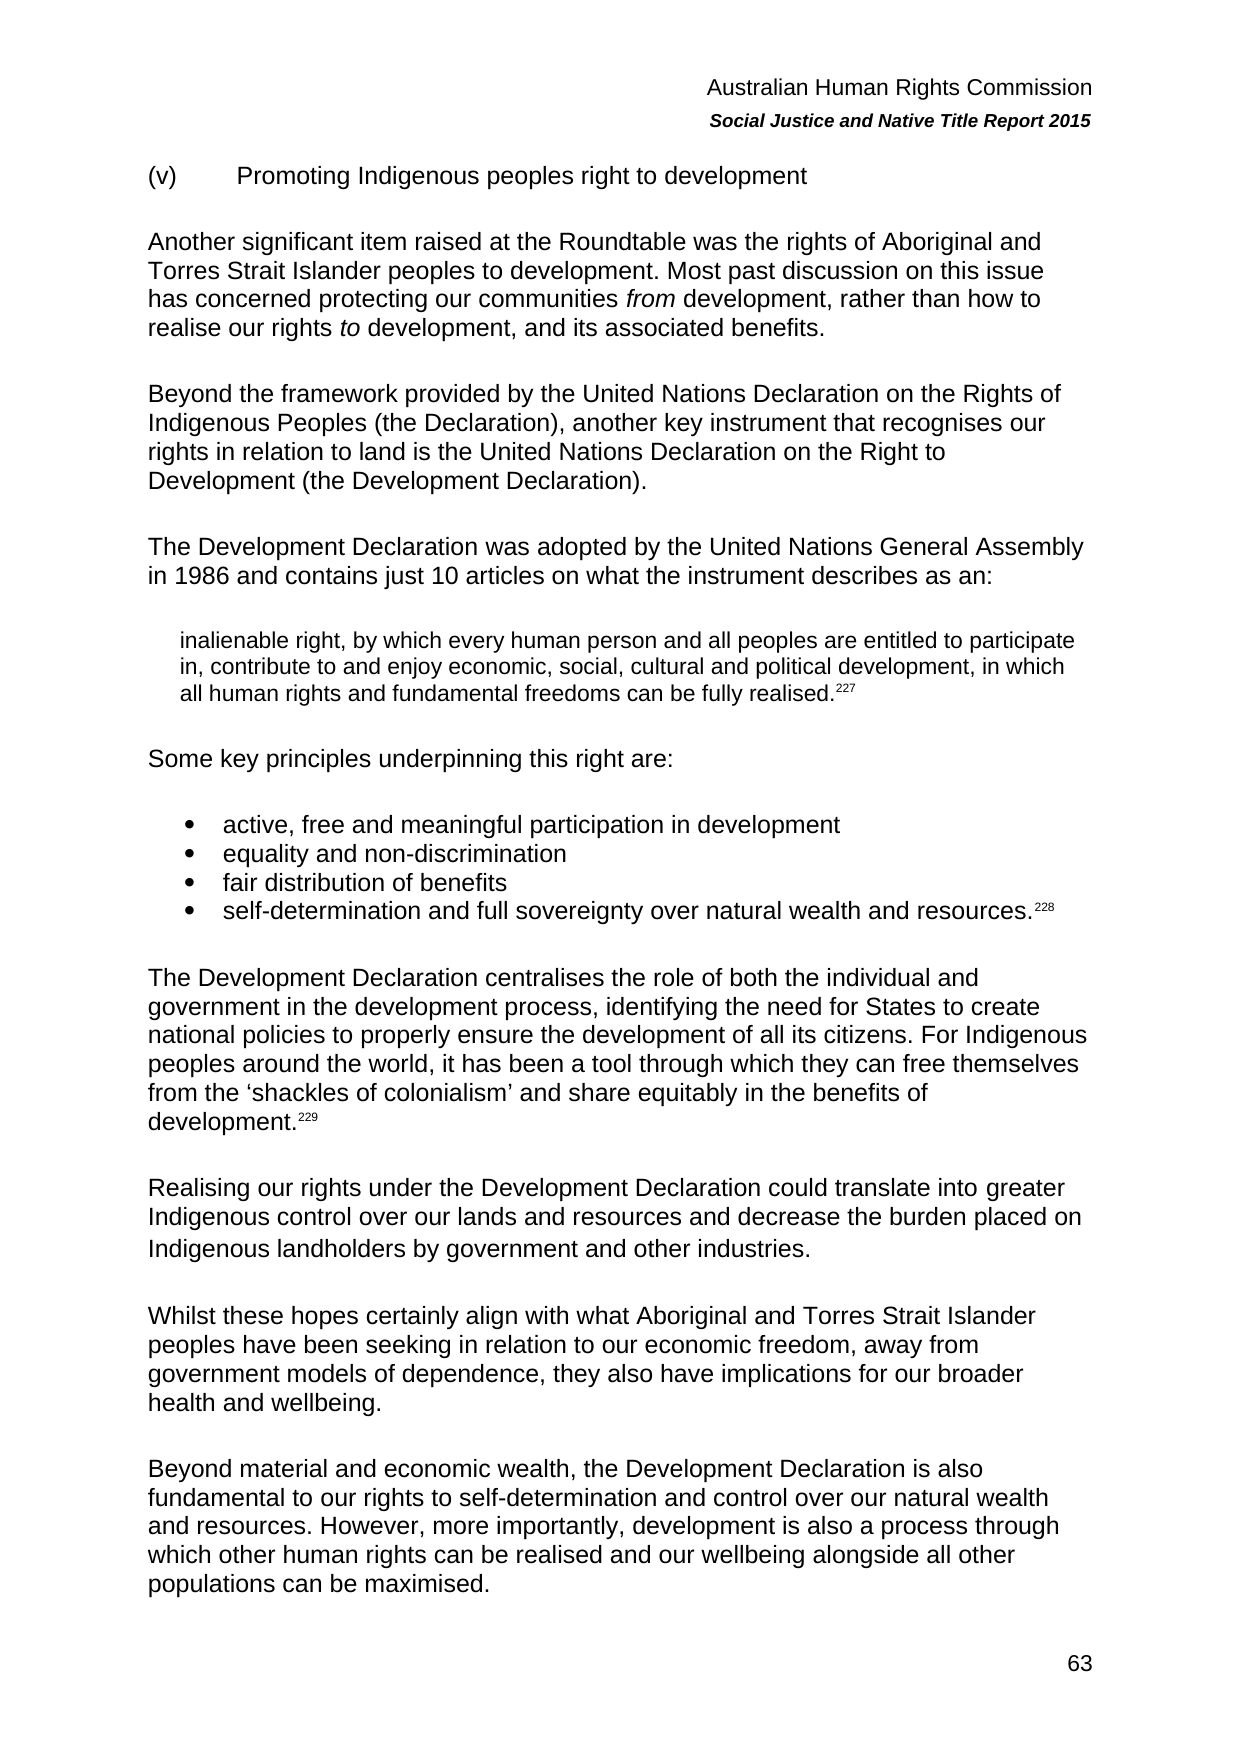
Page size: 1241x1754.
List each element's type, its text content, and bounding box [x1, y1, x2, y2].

text Beyond material and economic wealth, the Development Declaration is also fundamental to our rights to self-determination and control over our natural wealth and resources. However, more importantly, development is also a process through which other human rights can be realised and our wellbeing alongside all other populations can be maximised. [148, 1454, 1092, 1597]
subtitle Promoting Indigenous peoples right to development [148, 161, 1092, 189]
text Realising our rights under the Development Declaration could translate into greater Indigenous control over our lands and resources and decrease the burden placed on Indigenous landholders by government and other industries. [148, 1173, 1092, 1264]
text Beyond the framework provided by the United Nations Declaration on the Rights of Indigenous Peoples (the Declaration), another key instrument that recognises our rights in relation to land is the United Nations Declaration on the Right to Development (the Development Declaration). [148, 379, 1092, 494]
list equality and non-discrimination [185, 839, 1092, 867]
list active, free and meaningful participation in development [185, 810, 1092, 839]
text Some key principles underpinning this right are: [148, 743, 1092, 772]
text Whilst these hopes certainly align with what Aboriginal and Torres Strait Islander peoples have been seeking in relation to our economic freedom, away from government models of dependence, they also have implications for our broader health and wellbeing. [148, 1301, 1092, 1416]
text Another significant item raised at the Roundtable was the rights of Aboriginal and Torres Strait Islander peoples to development. Most past discussion on this issue has concerned protecting our communities from development, rather than how to realise our rights to development, and its associated benefits. [148, 227, 1092, 342]
text The Development Declaration was adopted by the United Nations General Assembly in 1986 and contains just 10 articles on what the instrument describes as an: [148, 532, 1092, 589]
text inalienable right, by which every human person and all peoples are entitled to participate in, contribute to and enjoy economic, social, cultural and political development, in which all human rights and fundamental freedoms can be fully realised. [179, 627, 1092, 706]
list self-determination and full sovereignty over natural wealth and resources. [185, 896, 1092, 925]
list fair distribution of benefits [185, 867, 1092, 896]
text The Development Declaration centralises the role of both the individual and government in the development process, identifying the need for States to create national policies to properly ensure the development of all its citizens. For Indigenous peoples around the world, it has been a tool through which they can free themselves from the ‘shackles of colonialism’ and share equitably in the benefits of development. [148, 963, 1092, 1135]
